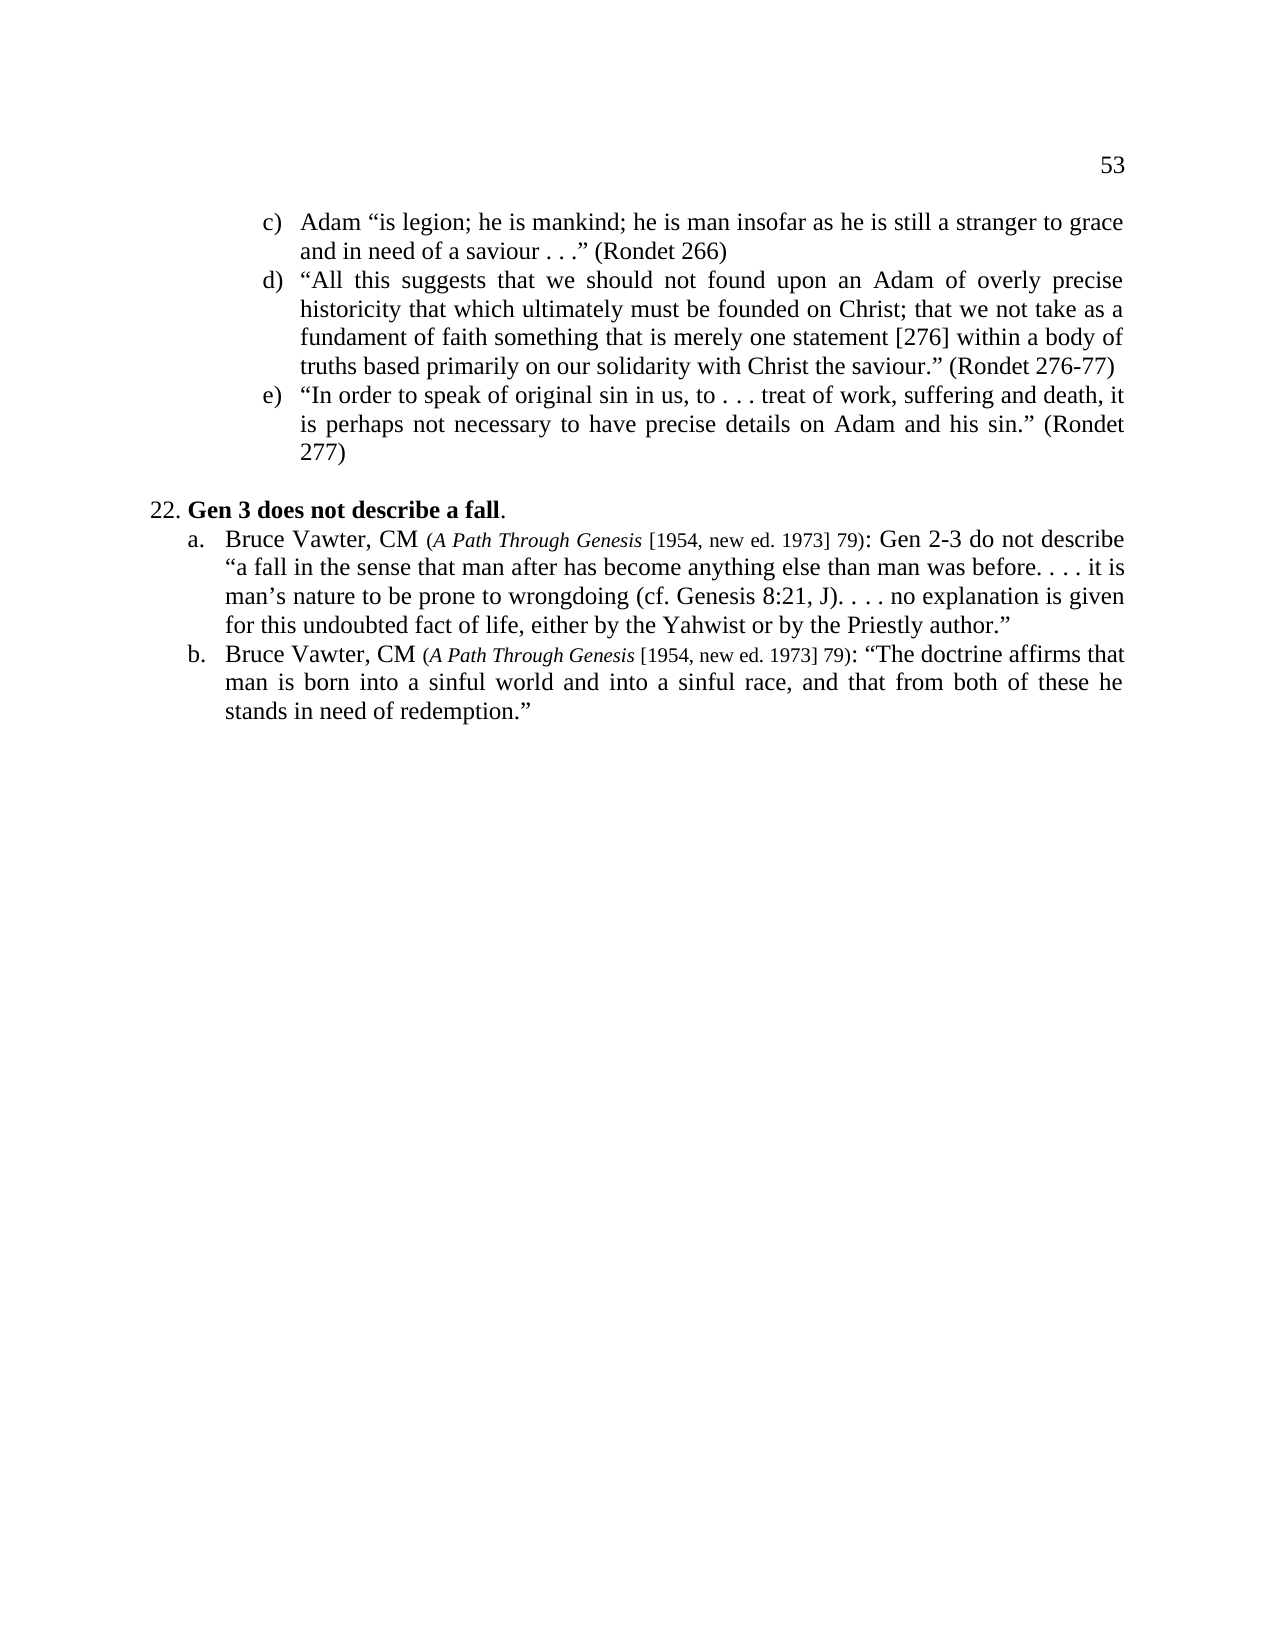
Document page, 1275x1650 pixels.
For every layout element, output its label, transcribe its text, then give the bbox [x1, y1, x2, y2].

list Adam “is legion; he is mankind; he is man insofar as he is still a stranger to grace and in need of a saviour . . .” (Rondet 266) [262, 207, 1125, 265]
list “All this suggests that we should not found upon an Adam of overly precise historicity that which ultimately must be founded on Christ; that we not take as a fundament of faith something that is merely one statement [276] within a body of truths based primarily on our solidarity with Christ the saviour.” (Rondet 276-77) [262, 265, 1125, 380]
list Bruce Vawter, CM (A Path Through Genesis [1954, new ed. 1973] 79): “The doctrine affirms that man is born into a sinful world and into a sinful race, and that from both of these he stands in need of redemption.” [187, 639, 1125, 725]
list Gen 3 does not describe a fall. [150, 495, 1125, 524]
list Bruce Vawter, CM (A Path Through Genesis [1954, new ed. 1973] 79): Gen 2-3 do not describe “a fall in the sense that man after has become anything else than man was before. . . . it is man’s nature to be prone to wrongdoing (cf. Genesis 8:21, J). . . . no explanation is given for this undoubted fact of life, either by the Yahwist or by the Priestly author.” [187, 524, 1125, 639]
list “In order to speak of original sin in us, to . . . treat of work, suffering and death, it is perhaps not necessary to have precise details on Adam and his sin.” (Rondet 277) [262, 380, 1125, 466]
